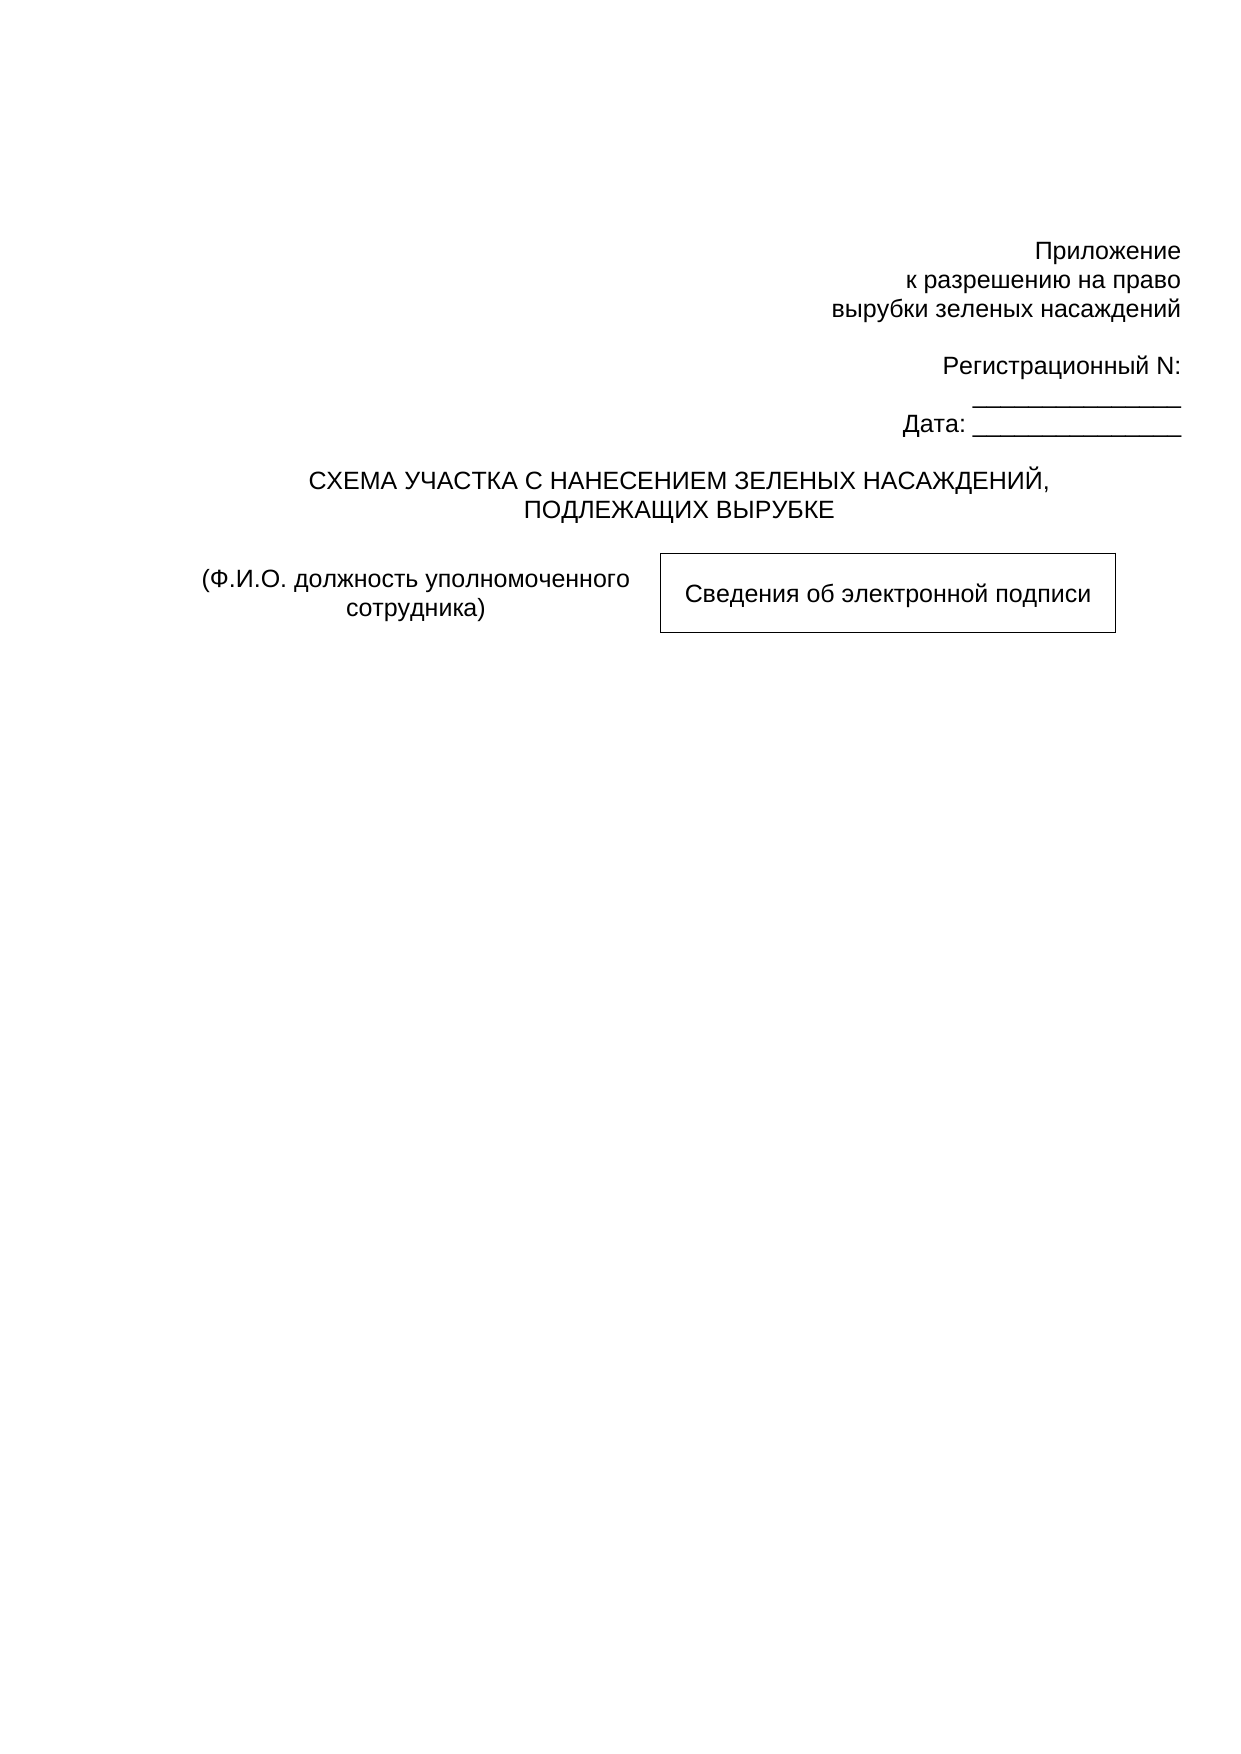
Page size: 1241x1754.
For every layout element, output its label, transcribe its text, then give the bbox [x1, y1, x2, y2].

text Дата: _______________ [177, 409, 1181, 437]
text Приложение [177, 236, 1181, 265]
text ПОДЛЕЖАЩИХ ВЫРУБКЕ [177, 495, 1181, 524]
text _______________ [177, 380, 1181, 409]
table_header (Ф.И.О. должность уполномоченного сотрудника) [171, 553, 660, 632]
text Регистрационный N: [177, 351, 1181, 380]
text СХЕМА УЧАСТКА С НАНЕСЕНИЕМ ЗЕЛЕНЫХ НАСАЖДЕНИЙ, [177, 466, 1181, 495]
table_header Сведения об электронной подписи [661, 554, 1115, 632]
text вырубки зеленых насаждений [177, 294, 1181, 322]
text к разрешению на право [177, 265, 1181, 294]
